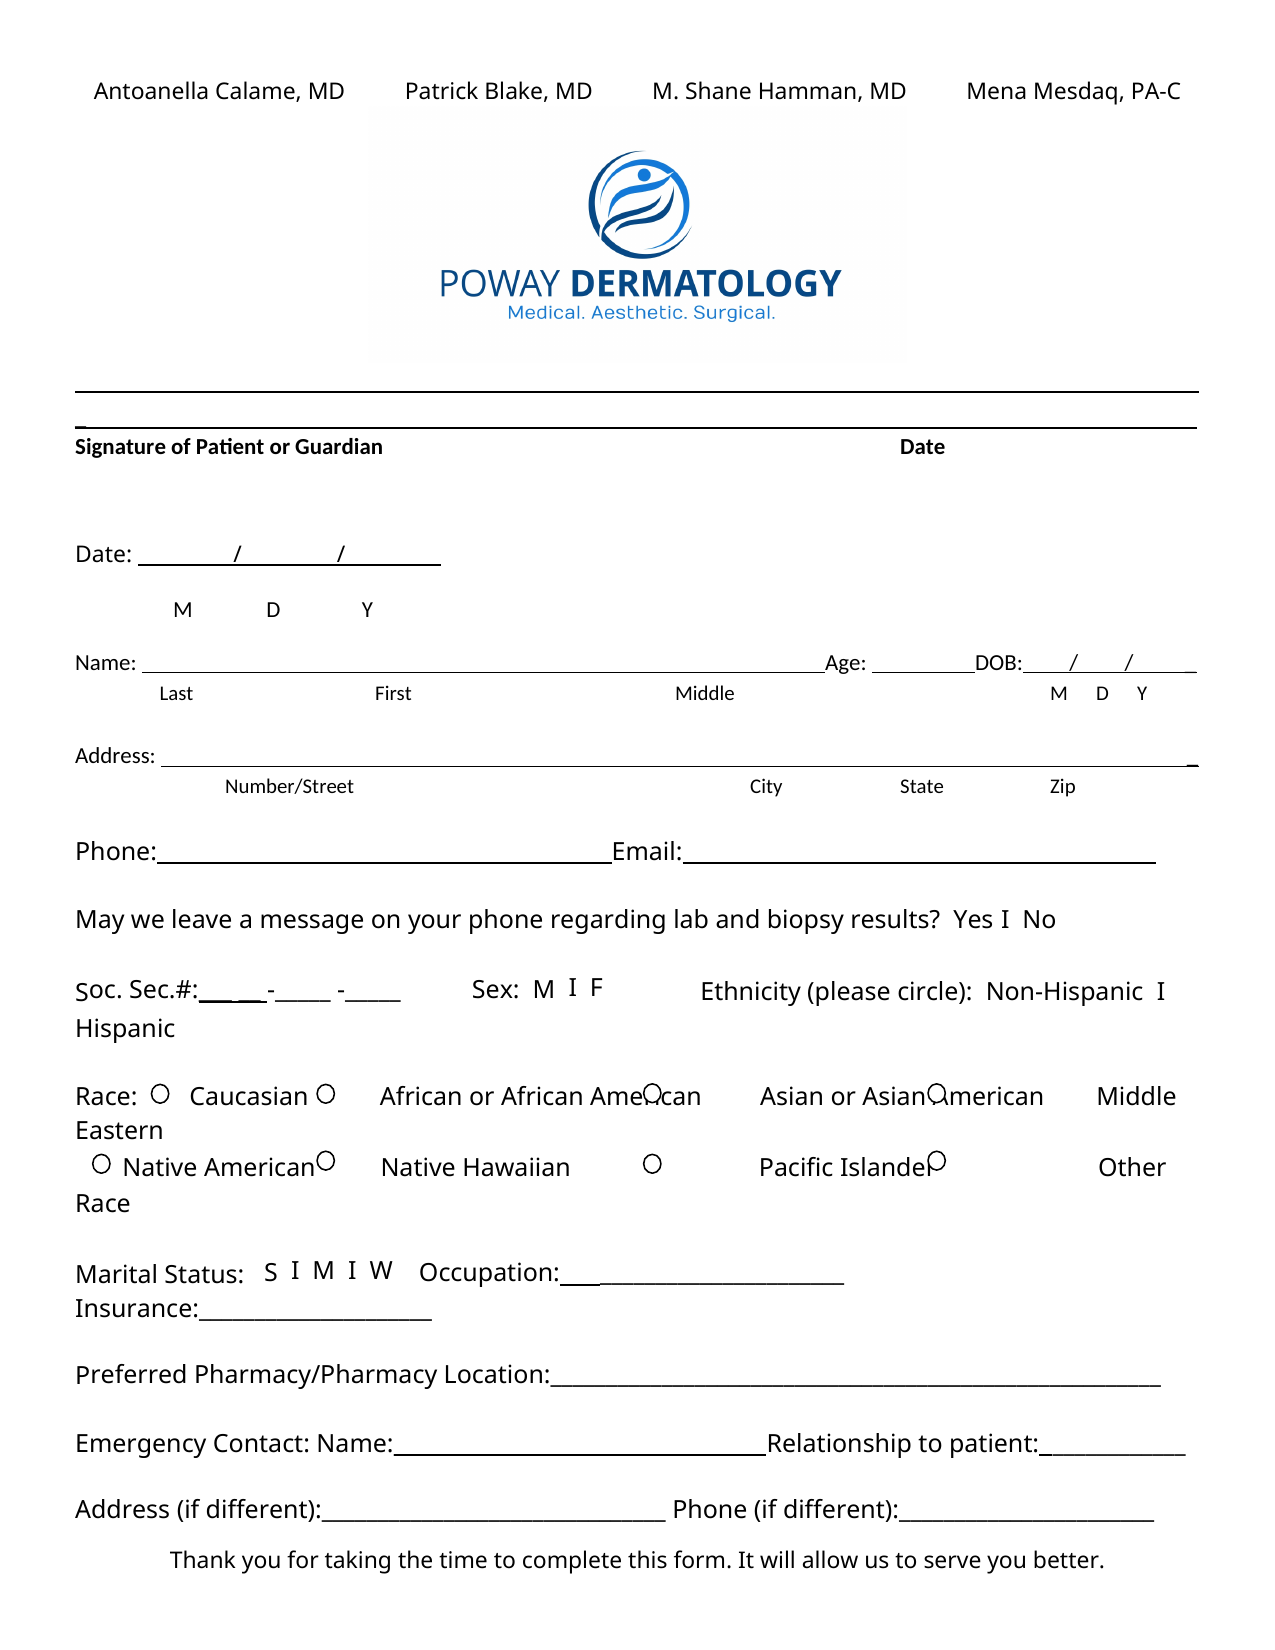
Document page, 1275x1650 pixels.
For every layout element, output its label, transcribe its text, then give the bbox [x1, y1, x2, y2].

text Signature of Patient or Guardian Date [75, 432, 1200, 460]
text Soc. Sec.#:___ __ -_____ -_____ Sex: M I F Ethnicity (please circle): Non-Hispanic I Hispanic [75, 969, 1212, 1044]
text _ [75, 362, 1202, 432]
text Emergency Contact: Name:_________________________________ Relationship to patient: ____________ [75, 1424, 1202, 1460]
text Name: Age: DOB: / / _ [75, 648, 1200, 676]
picture [368, 106, 908, 363]
text Phone: Email: ___________________________ [75, 832, 1212, 867]
text Marital Status: S I M I W Occupation: ______________________ Insurance:_____________________ [75, 1252, 1202, 1324]
text Native American Native Hawaiian Pacific Islander Other Race [75, 1147, 1202, 1220]
text Race: Caucasian African or African American Asian or Asian American Middle Eastern [75, 1078, 1211, 1147]
text Preferred Pharmacy/Pharmacy Location:_______________________________________________________ [75, 1357, 1202, 1392]
text Number/Street City State Zip [75, 773, 1200, 799]
text Last First Middle M D Y [75, 680, 1200, 705]
text Date: / / [75, 538, 1200, 569]
text Address: _ [75, 741, 1200, 769]
text M D Y [75, 595, 1200, 623]
text May we leave a message on your phone regarding lab and biopsy results? Yes I No [75, 901, 1200, 935]
text Address (if different):_______________________________ Phone (if different):_______________________ [75, 1492, 1200, 1526]
